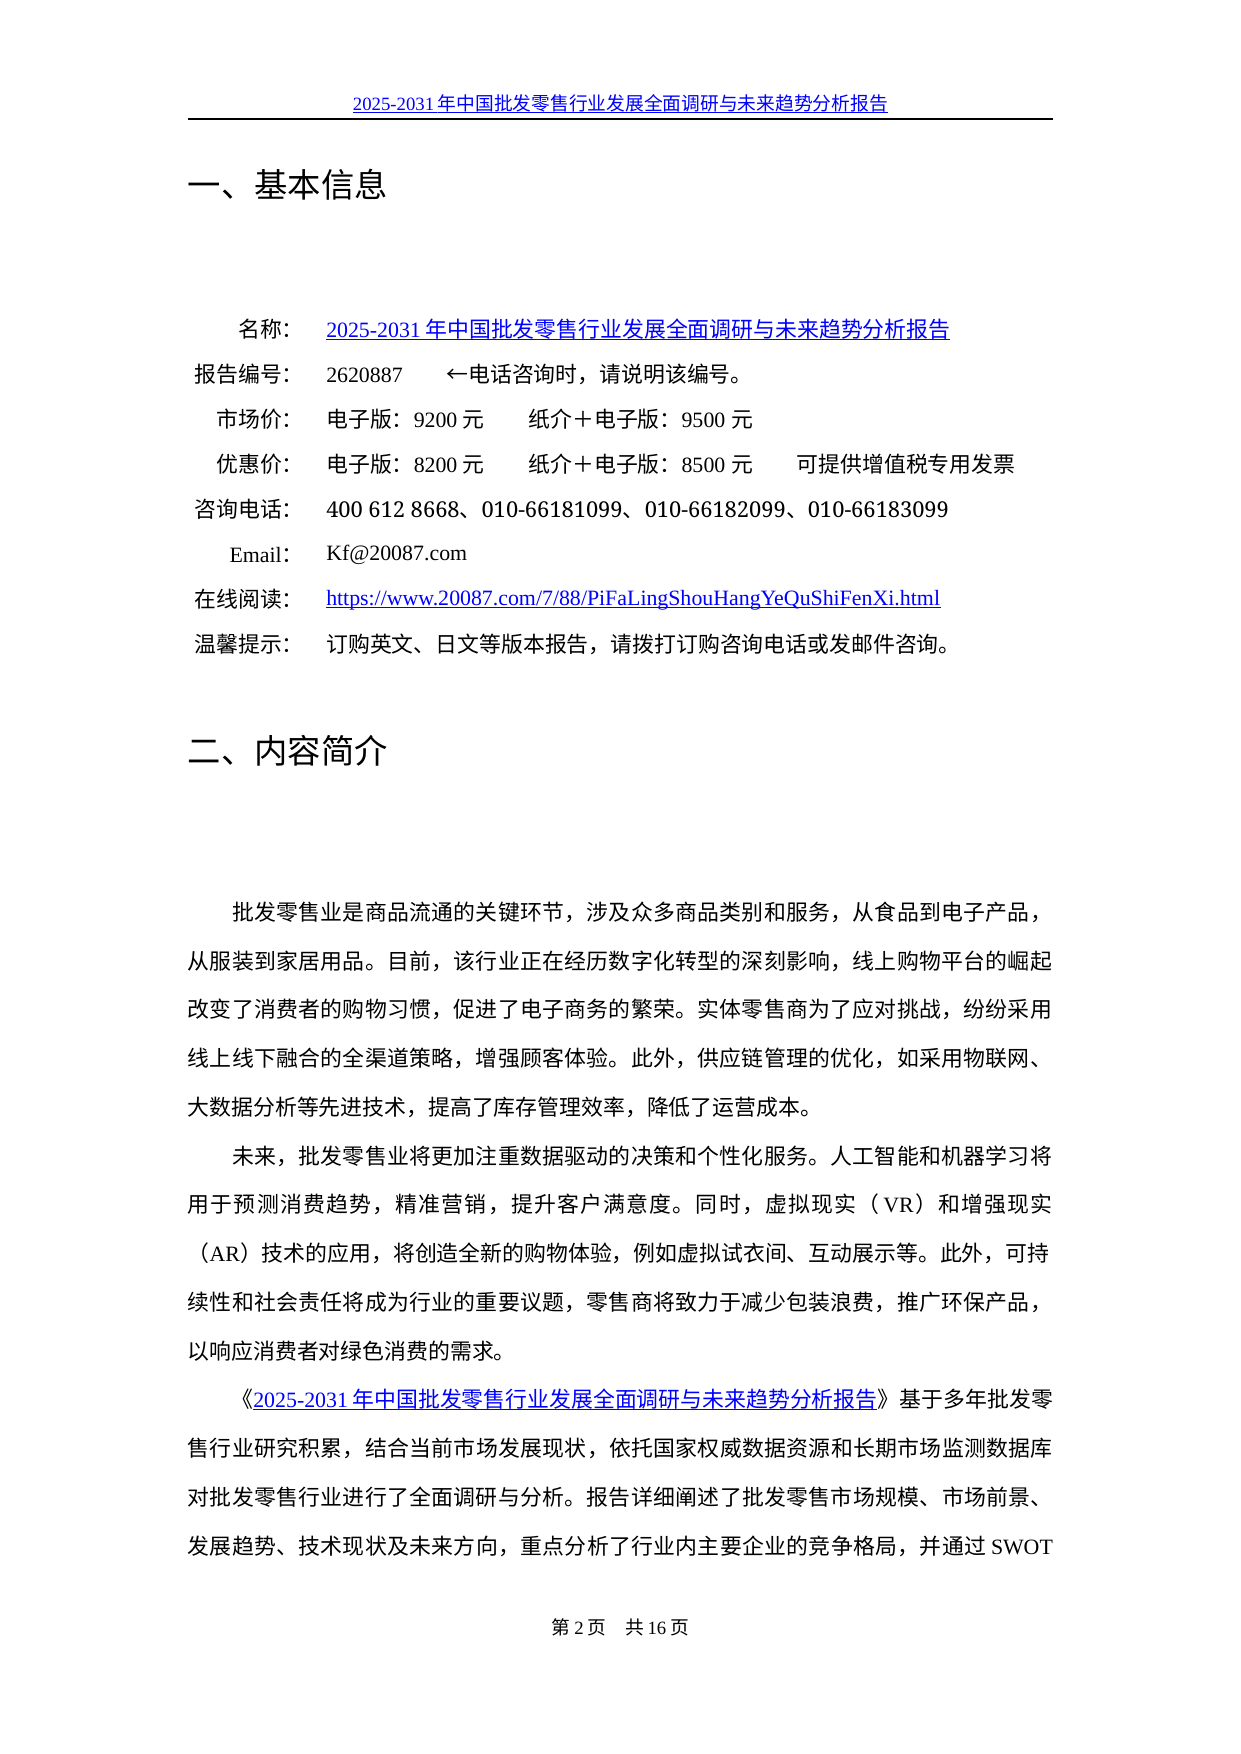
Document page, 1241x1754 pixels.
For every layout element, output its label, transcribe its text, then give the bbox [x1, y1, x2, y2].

table_cell 2620887 ←电话咨询时，请说明该编号。 [315, 357, 1073, 402]
table_cell [315, 582, 1073, 627]
title 二、内容简介 [187, 717, 1053, 782]
title 一、基本信息 [187, 150, 1053, 215]
table_header 2025-2031年中国批发零售行业发展全面调研与未来趋势分析报告 [315, 312, 1073, 357]
table_cell Email： [167, 537, 315, 582]
table_cell 咨询电话： [167, 492, 315, 537]
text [187, 894, 1053, 1561]
table_cell 报告编号： [167, 357, 315, 402]
table_cell 电子版：8200 元 纸介＋电子版：8500 元 可提供增值税专用发票 [315, 447, 1073, 492]
table_header 名称： [167, 312, 315, 357]
table_cell 在线阅读： [167, 582, 315, 627]
table_cell 温馨提示： [167, 627, 315, 672]
table_cell 电子版：9200 元 纸介＋电子版：9500 元 [315, 402, 1073, 447]
table_cell 订购英文、日文等版本报告，请拨打订购咨询电话或发邮件咨询。 [315, 627, 1073, 672]
table_cell 市场价： [167, 402, 315, 447]
table_cell 优惠价： [167, 447, 315, 492]
table_cell Kf@20087.com [315, 537, 1073, 582]
table_cell 400 612 8668、010-66181099、010-66182099、010-66183099 [315, 492, 1073, 537]
